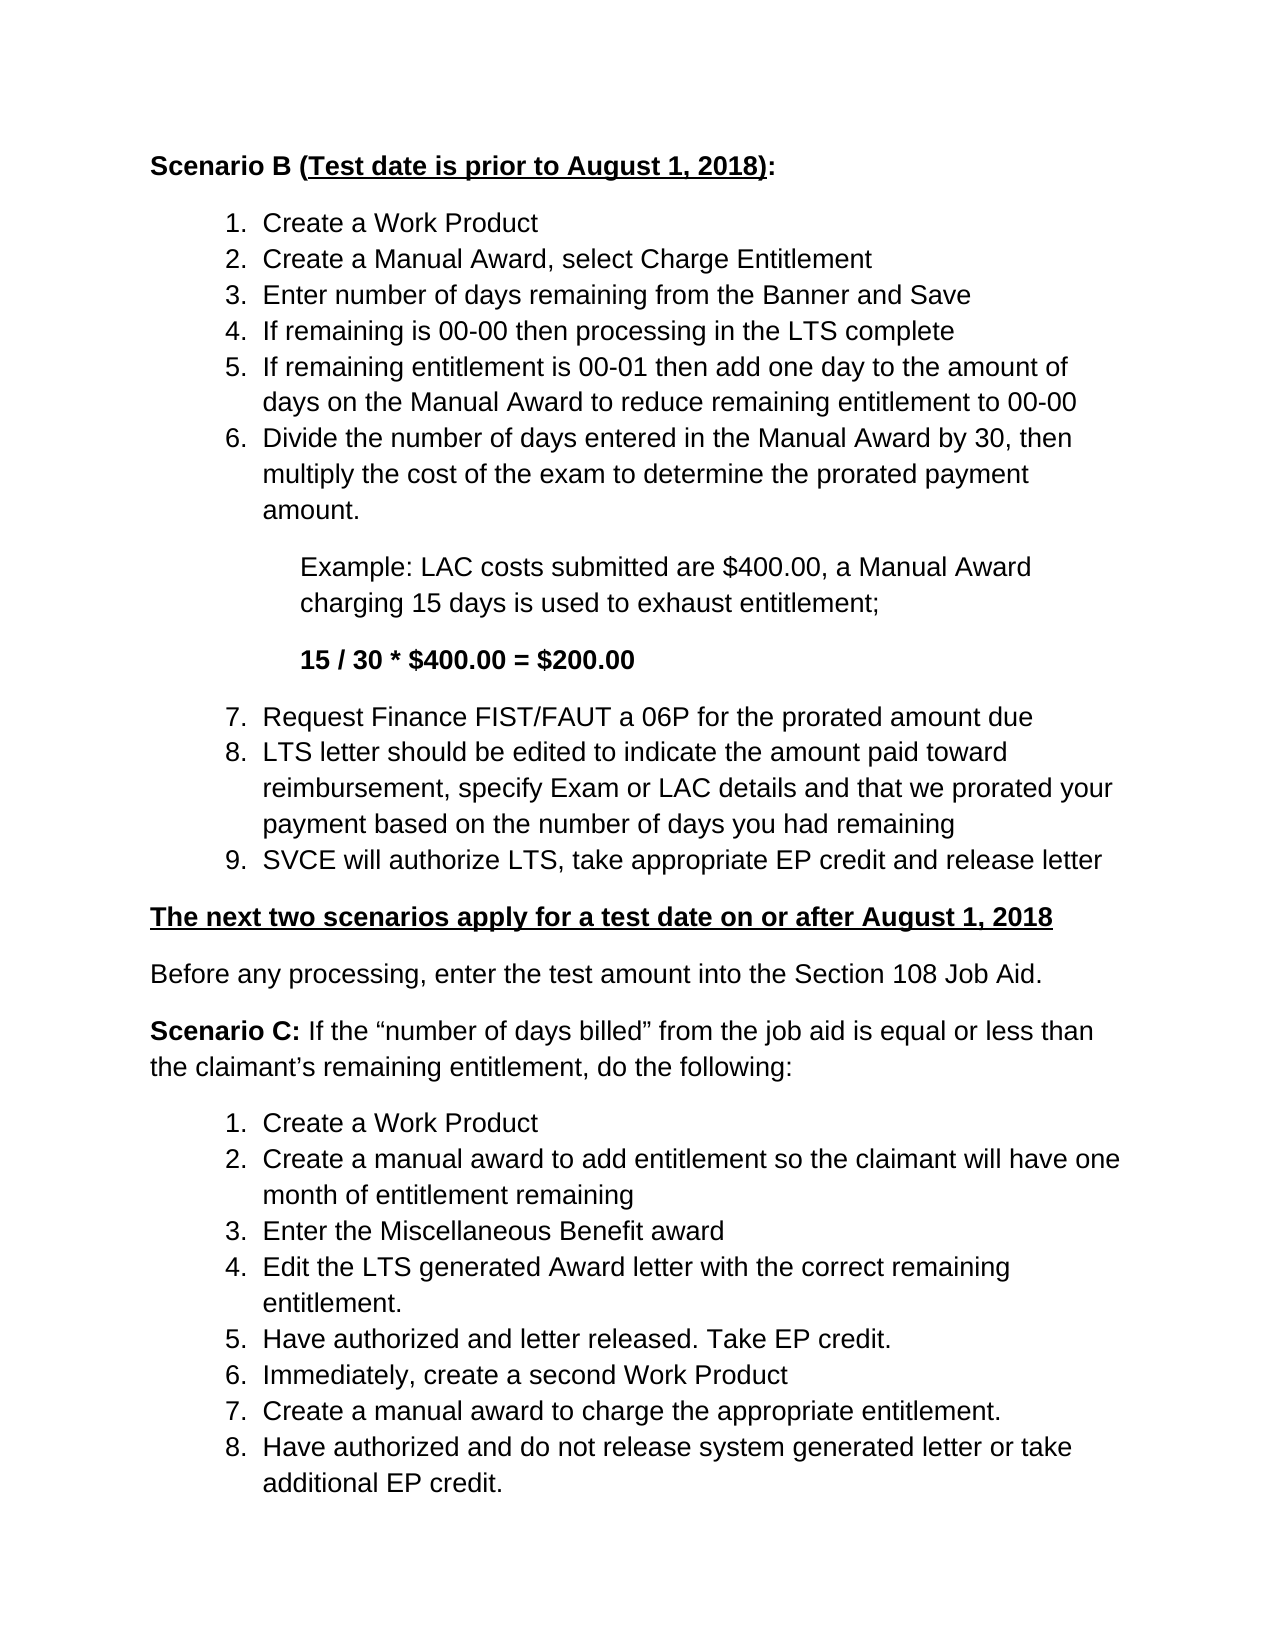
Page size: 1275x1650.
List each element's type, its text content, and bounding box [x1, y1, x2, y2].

text Scenario C: If the “number of days billed” from the job aid is equal or less than the claimant’s remaining entitlement, do the following: [150, 1014, 1125, 1082]
text 15 / 30 * $400.00 = $200.00 [300, 644, 1125, 675]
list Create a Work Product [225, 1107, 1125, 1138]
list SVCE will authorize LTS, take appropriate EP credit and release letter [225, 844, 1125, 876]
list Create a manual award to charge the appropriate entitlement. [225, 1395, 1125, 1426]
list If remaining is 00-00 then processing in the LTS complete [225, 314, 1125, 346]
list Have authorized and do not release system generated letter or take additional EP credit. [225, 1431, 1125, 1498]
text Example: LAC costs submitted are $400.00, a Manual Award charging 15 days is used to exhaust entitlement; [300, 551, 1125, 618]
list If remaining entitlement is 00-01 then add one day to the amount of days on the Manual Award to reduce remaining entitlement to 00-00 [225, 351, 1125, 418]
text Scenario B (Test date is prior to August 1, 2018): [150, 150, 1125, 181]
list LTS letter should be edited to indicate the amount paid toward reimbursement, specify Exam or LAC details and that we prorated your payment based on the number of days you had remaining [225, 736, 1125, 839]
list Have authorized and letter released. Take EP credit. [225, 1323, 1125, 1354]
list Enter the Miscellaneous Benefit award [225, 1215, 1125, 1246]
list Create a Work Product [225, 207, 1125, 238]
list Divide the number of days entered in the Manual Award by 30, then multiply the cost of the exam to determine the prorated payment amount. [225, 422, 1125, 526]
list Request Finance FIST/FAUT a 06P for the prorated amount due [225, 701, 1125, 732]
list Enter number of days remaining from the Banner and Save [225, 279, 1125, 310]
text Before any processing, enter the test amount into the Section 108 Job Aid. [150, 958, 1125, 989]
list Edit the LTS generated Award letter with the correct remaining entitlement. [225, 1251, 1125, 1318]
list Create a manual award to add entitlement so the claimant will have one month of entitlement remaining [225, 1143, 1125, 1210]
list Create a Manual Award, select Charge Entitlement [225, 243, 1125, 274]
text The next two scenarios apply for a test date on or after August 1, 2018 [150, 901, 1125, 932]
list Immediately, create a second Work Product [225, 1359, 1125, 1390]
